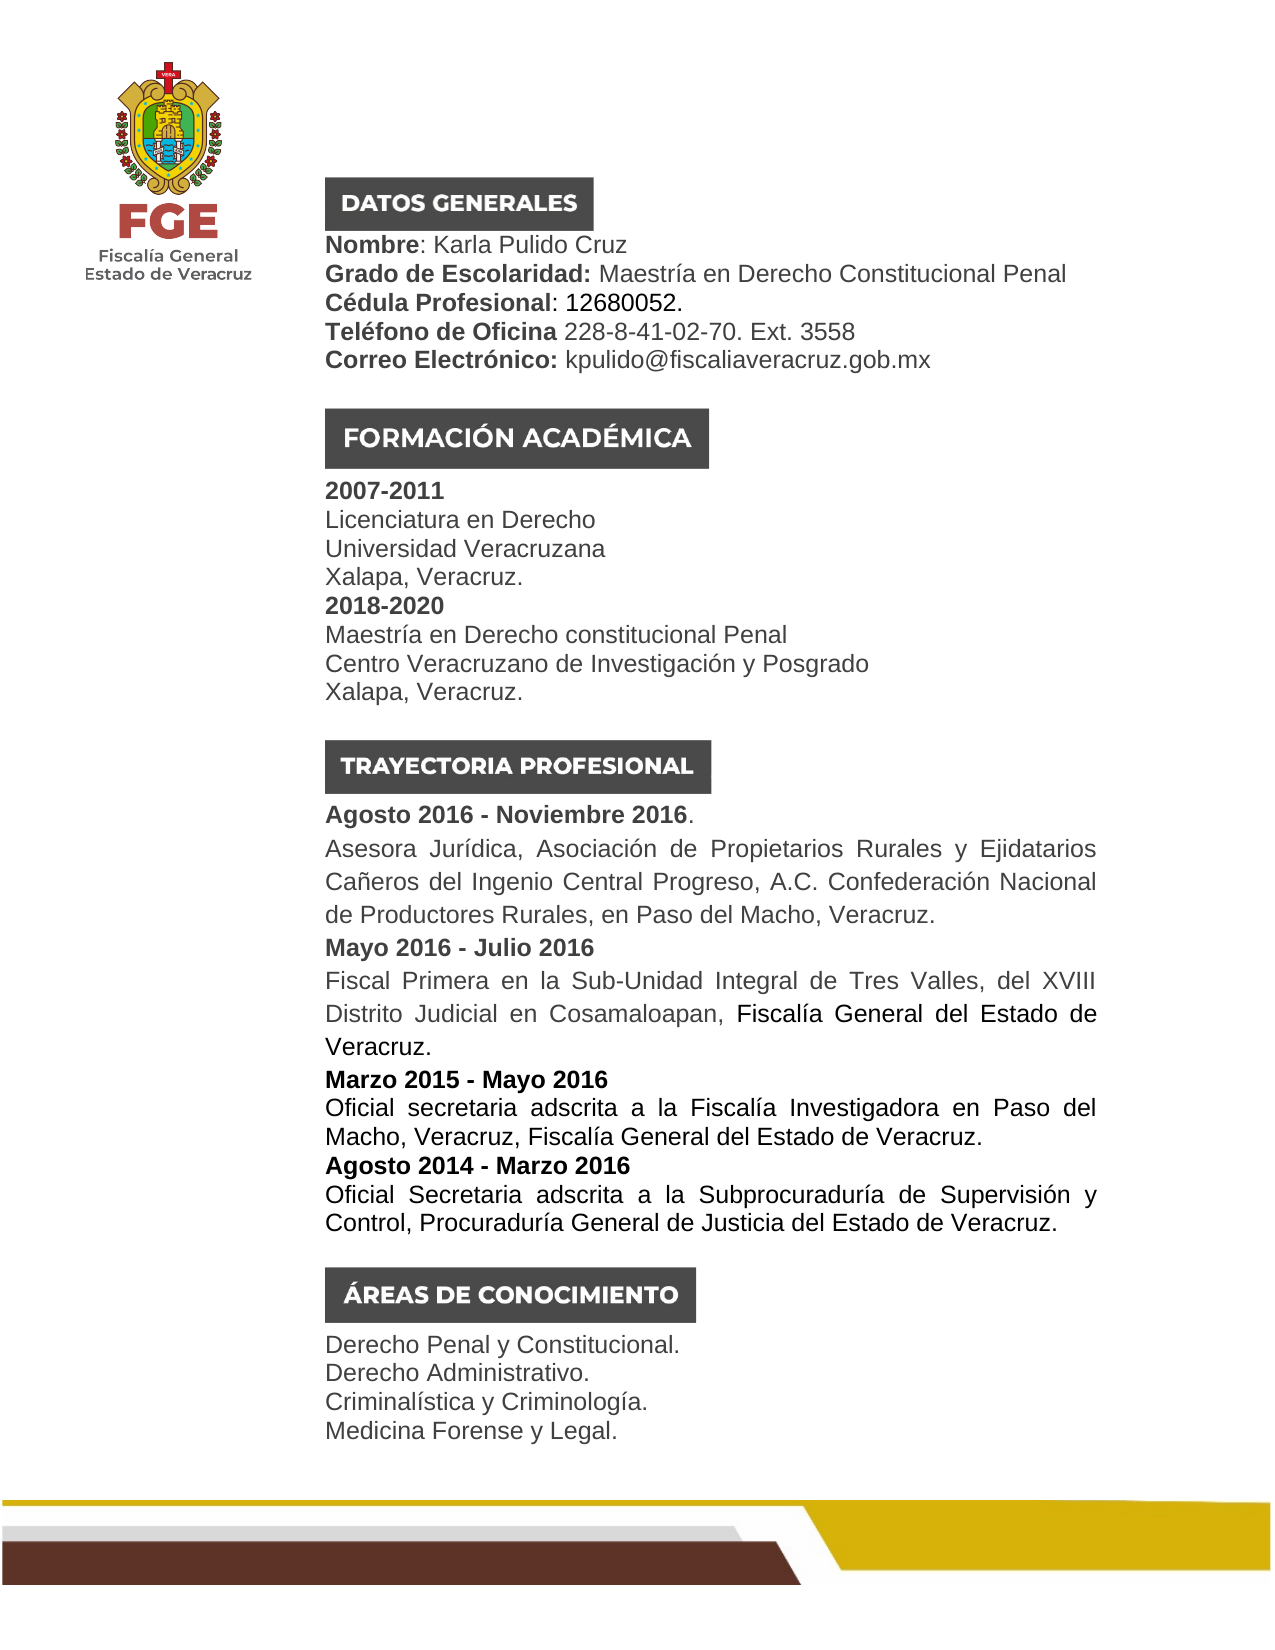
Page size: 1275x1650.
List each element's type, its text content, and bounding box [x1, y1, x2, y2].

picture [325, 1267, 697, 1323]
text Agosto 2016 - Noviembre 2016. [325, 801, 1098, 829]
text Teléfono de Oficina 228-8-41-02-70. Ext. 3558 [325, 317, 1098, 346]
text 2007-2011 [325, 476, 1098, 505]
text Derecho Penal y Constitucional. [325, 1330, 1098, 1358]
text Xalapa, Veracruz. [325, 677, 1098, 706]
text Derecho Administrativo. [325, 1358, 1098, 1387]
text Criminalística y Criminología. [325, 1387, 1098, 1416]
text Universidad Veracruzana [325, 533, 1098, 562]
text Mayo 2016 - Julio 2016 [325, 933, 1098, 961]
text Asesora Jurídica, Asociación de Propietarios Rurales y Ejidatarios Cañeros del Ingenio Central Progreso, A.C. Confederación Nacional de Productores Rurales, en Paso del Macho, Veracruz. [325, 833, 1098, 928]
text Cédula Profesional: 12680052. [325, 288, 1098, 317]
text Licenciatura en Derecho [325, 505, 1098, 533]
text 2018-2020 [325, 591, 1098, 620]
text Fiscal Primera en la Sub-Unidad Integral de Tres Valles, del XVIII Distrito Judicial en Cosamaloapan, Fiscalía General del Estado de Veracruz. [325, 966, 1098, 1060]
text Nombre: Karla Pulido Cruz [325, 231, 1098, 259]
picture [0, 1500, 1271, 1584]
picture [325, 408, 710, 469]
text Oficial secretaria adscrita a la Fiscalía Investigadora en Paso del Macho, Veracruz, Fiscalía General del Estado de Veracruz. [325, 1093, 1098, 1151]
text Oficial Secretaria adscrita a la Subprocuraduría de Supervisión y Control, Procuraduría General de Justicia del Estado de Veracruz. [325, 1180, 1098, 1237]
text Maestría en Derecho constitucional Penal [325, 620, 1098, 648]
text Agosto 2014 - Marzo 2016 [325, 1151, 1098, 1180]
text Marzo 2015 - Mayo 2016 [325, 1065, 1098, 1093]
text Xalapa, Veracruz. [325, 562, 1098, 591]
text Grado de Escolaridad: Maestría en Derecho Constitucional Penal [325, 259, 1098, 288]
picture [86, 62, 252, 280]
picture [325, 177, 594, 231]
text Centro Veracruzano de Investigación y Posgrado [325, 648, 1098, 677]
picture [325, 740, 712, 794]
text Medicina Forense y Legal. [325, 1416, 1098, 1445]
text Correo Electrónico: kpulido@fiscaliaveracruz.gob.mx [325, 346, 1098, 374]
